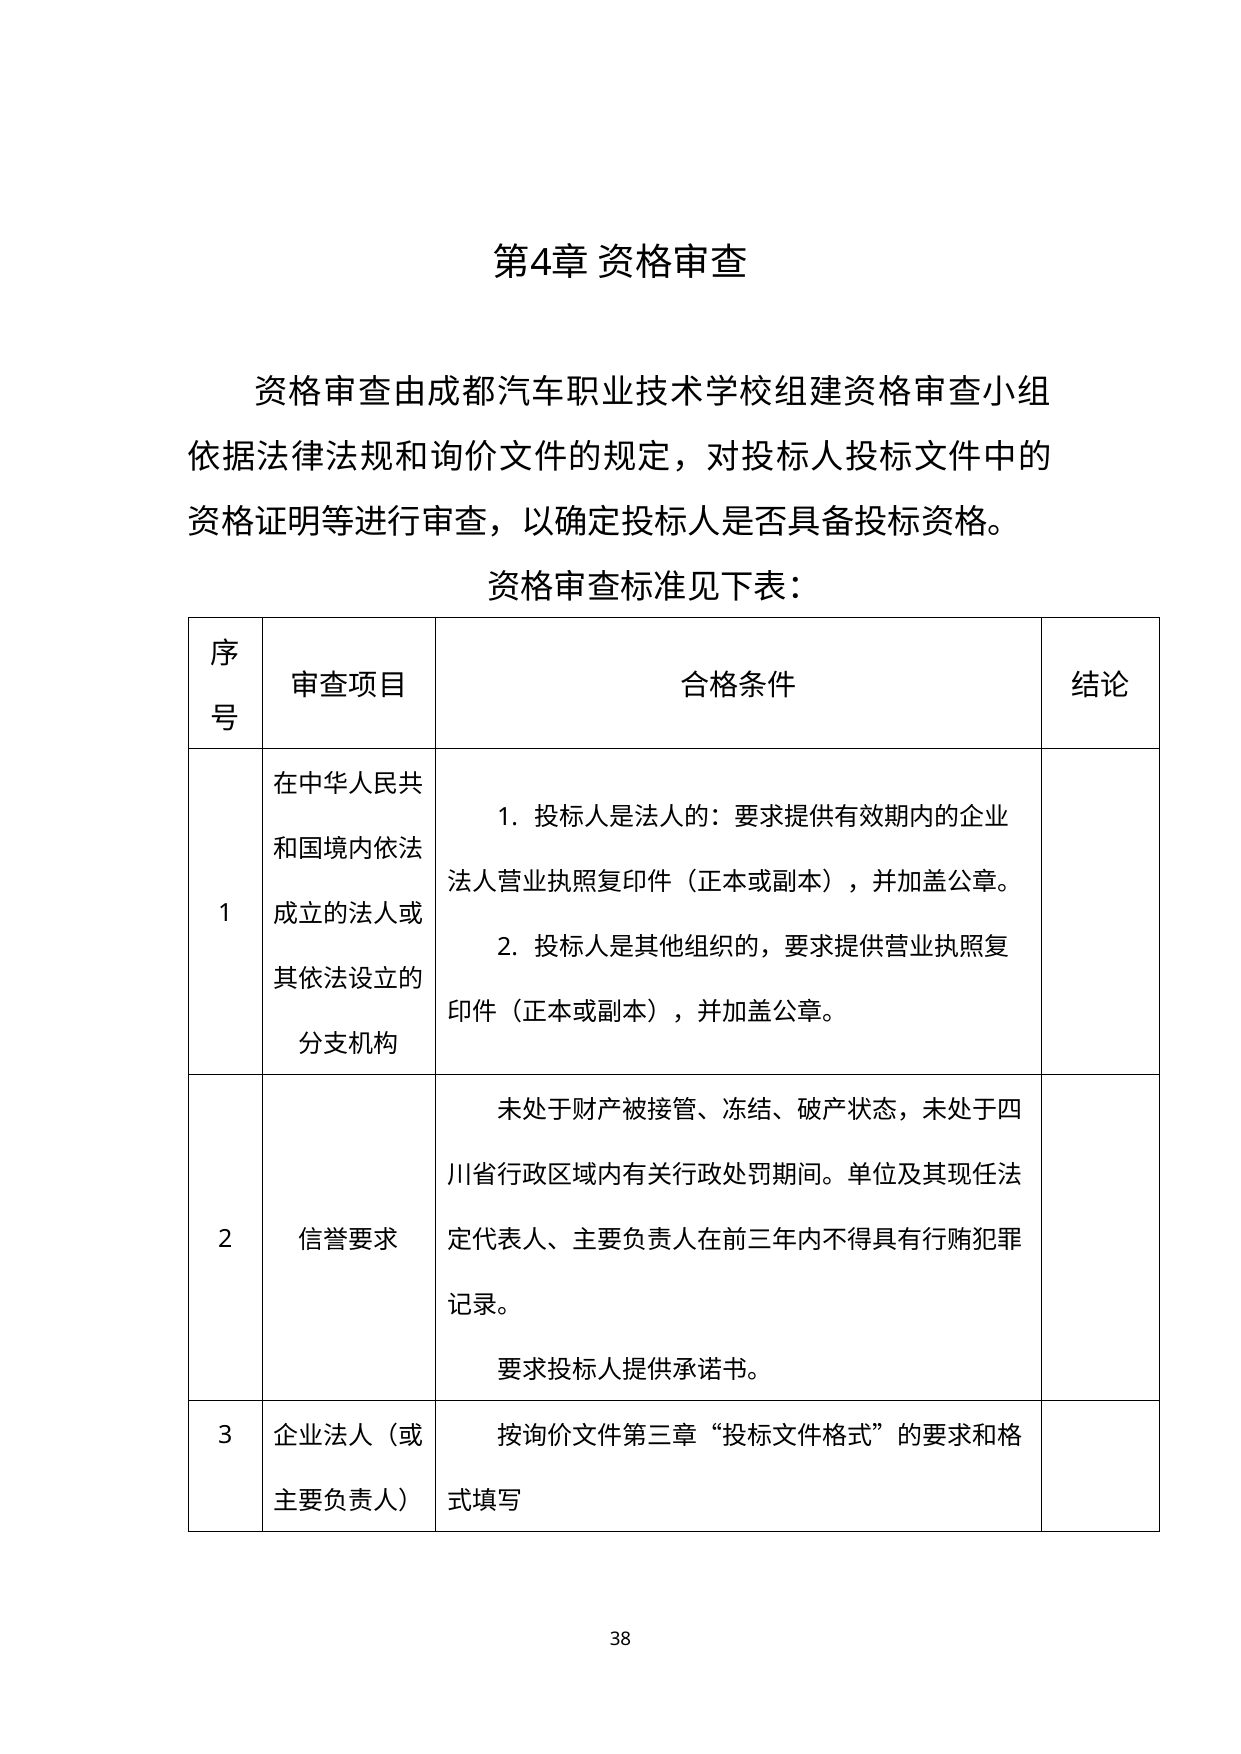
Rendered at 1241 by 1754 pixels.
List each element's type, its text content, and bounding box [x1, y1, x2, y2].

table_header 审查项目 [263, 618, 435, 748]
table_cell 1 [189, 749, 262, 1074]
table_cell 信誉要求 [263, 1075, 435, 1400]
text 资格审查由成都汽车职业技术学校组建资格审查小组依据法律法规和询价文件的规定，对投标人投标文件中的资格证明等进行审查，以确定投标人是否具备投标资格。 [187, 357, 1053, 552]
table_cell [1042, 1075, 1159, 1400]
table_header 序号 [189, 618, 262, 748]
table_cell 投标人是法人的：要求提供有效期内的企业法人营业执照复印件（正本或副本），并加盖公章。 投标人是其他组织的，要求提供营业执照复印件（正本或副本），并加盖公章。 [436, 749, 1041, 1074]
table_cell [1042, 749, 1159, 1074]
table_header 合格条件 [436, 618, 1041, 748]
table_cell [436, 1401, 1041, 1531]
table_cell 2 [189, 1075, 262, 1400]
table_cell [263, 1401, 435, 1531]
table_header 结论 [1042, 618, 1159, 748]
table_cell 在中华人民共和国境内依法成立的法人或其依法设立的分支机构 [263, 749, 435, 1074]
subtitle 资格审查 [187, 227, 1053, 292]
text 资格审查标准见下表： [187, 552, 1053, 617]
table_cell [1042, 1401, 1159, 1531]
table_cell 3 [189, 1401, 262, 1531]
table_cell 未处于财产被接管、冻结、破产状态，未处于四川省行政区域内有关行政处罚期间。单位及其现任法定代表人、主要负责人在前三年内不得具有行贿犯罪记录。 要求投标人提供承诺书。 [436, 1075, 1041, 1400]
